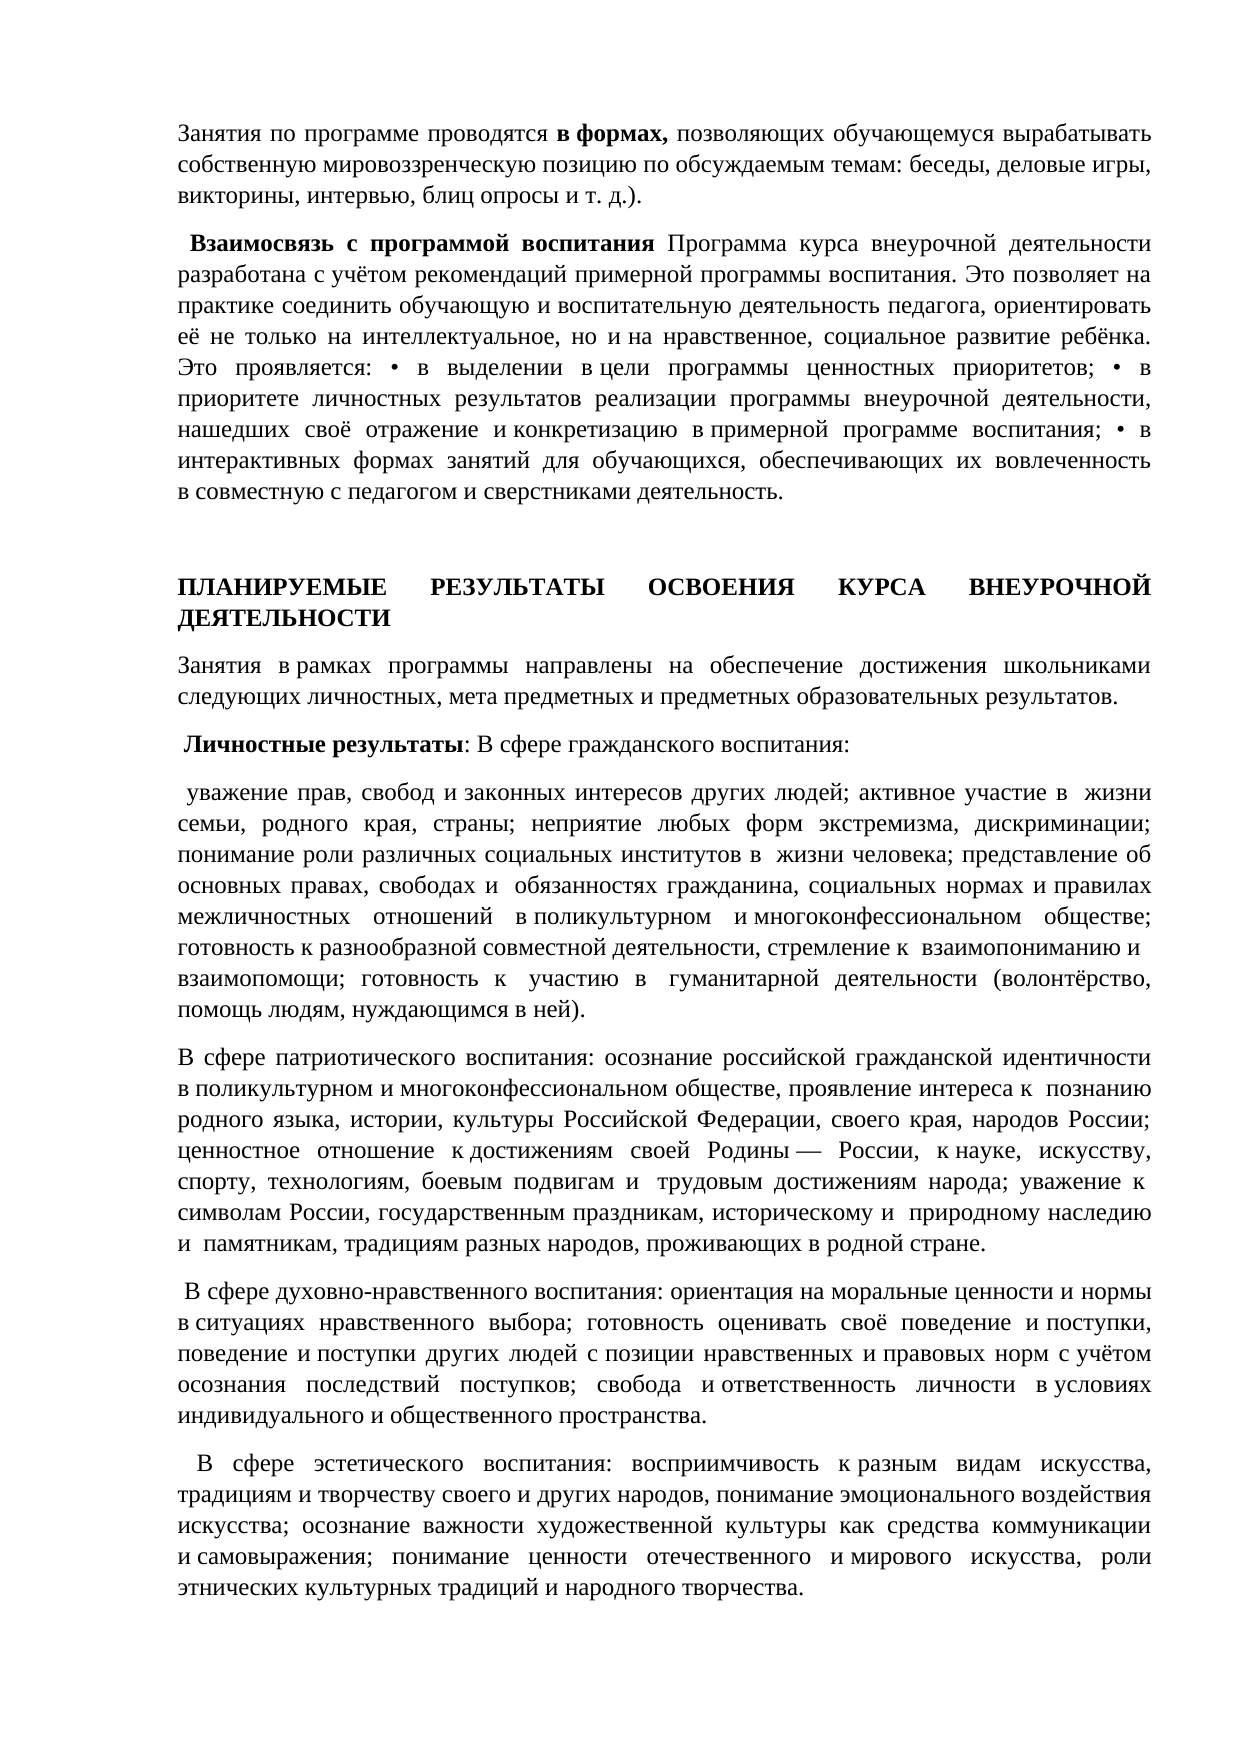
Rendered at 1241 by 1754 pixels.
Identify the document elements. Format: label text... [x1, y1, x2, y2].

text Взаимосвязь с программой воспитания Программа курса внеурочной деятельности разработана с учётом рекомендаций примерной программы воспитания. Это позволяет на практике соединить обучающую и воспитательную деятельность педагога, ориентировать её не только на интеллектуальное, но и на нравственное, социальное развитие ребёнка. Это проявляется: • в выделении в цели программы ценностных приоритетов; • в приоритете личностных результатов реализации программы внеурочной деятельности, нашедших своё отражение и конкретизацию в примерной программе воспитания; • в интерактивных формах занятий для обучающихся, обеспечивающих их вовлеченность в совместную с педагогом и сверстниками деятельность. [177, 228, 1152, 505]
text В сфере духовно-нравственного воспитания: ориентация на моральные ценности и нормы в ситуациях нравственного выбора; готовность оценивать своё поведение и поступки, поведение и поступки других людей с позиции нравственных и правовых норм с учётом осознания последствий поступков; свобода и ответственность личности в условиях индивидуального и общественного пространства. [177, 1276, 1152, 1429]
text ПЛАНИРУЕМЫЕ РЕЗУЛЬТАТЫ ОСВОЕНИЯ КУРСА ВНЕУРОЧНОЙ ДЕЯТЕЛЬНОСТИ [177, 572, 1152, 631]
text Личностные результаты: В сфере гражданского воспитания: [177, 729, 1152, 758]
text уважение прав, свобод и законных интересов других людей; активное участие в жизни семьи, родного края, страны; неприятие любых форм экстремизма, дискриминации; понимание роли различных социальных институтов в жизни человека; представление об основных правах, свободах и обязанностях гражданина, социальных нормах и правилах межличностных отношений в поликультурном и многоконфессиональном обществе; готовность к разнообразной совместной деятельности, стремление к взаимопониманию и взаимопомощи; готовность к участию в гуманитарной деятельности (волонтёрство, помощь людям, нуждающимся в ней). [177, 777, 1152, 1023]
text В сфере патриотического воспитания: осознание российской гражданской идентичности в поликультурном и многоконфессиональном обществе, проявление интереса к познанию родного языка, истории, культуры Российской Федерации, своего края, народов России; ценностное отношение к достижениям своей Родины — России, к науке, искусству, спорту, технологиям, боевым подвигам и трудовым достижениям народа; уважение к символам России, государственным праздникам, историческому и природному наследию и памятникам, традициям разных народов, проживающих в родной стране. [177, 1042, 1152, 1257]
text Занятия по программе проводятся в формах, позволяющих обучающемуся вырабатывать собственную мировоззренческую позицию по обсуждаемым темам: беседы, деловые игры, викторины, интервью, блиц опросы и т. д.). [177, 118, 1152, 209]
text Занятия в рамках программы направлены на обеспечение достижения школьниками следующих личностных, мета предметных и предметных образовательных результатов. [177, 650, 1152, 710]
text В сфере эстетического воспитания: восприимчивость к разным видам искусства, традициям и творчеству своего и других народов, понимание эмоционального воздействия искусства; осознание важности художественной культуры как средства коммуникации и самовыражения; понимание ценности отечественного и мирового искусства, роли этнических культурных традиций и народного творчества. [177, 1448, 1152, 1601]
